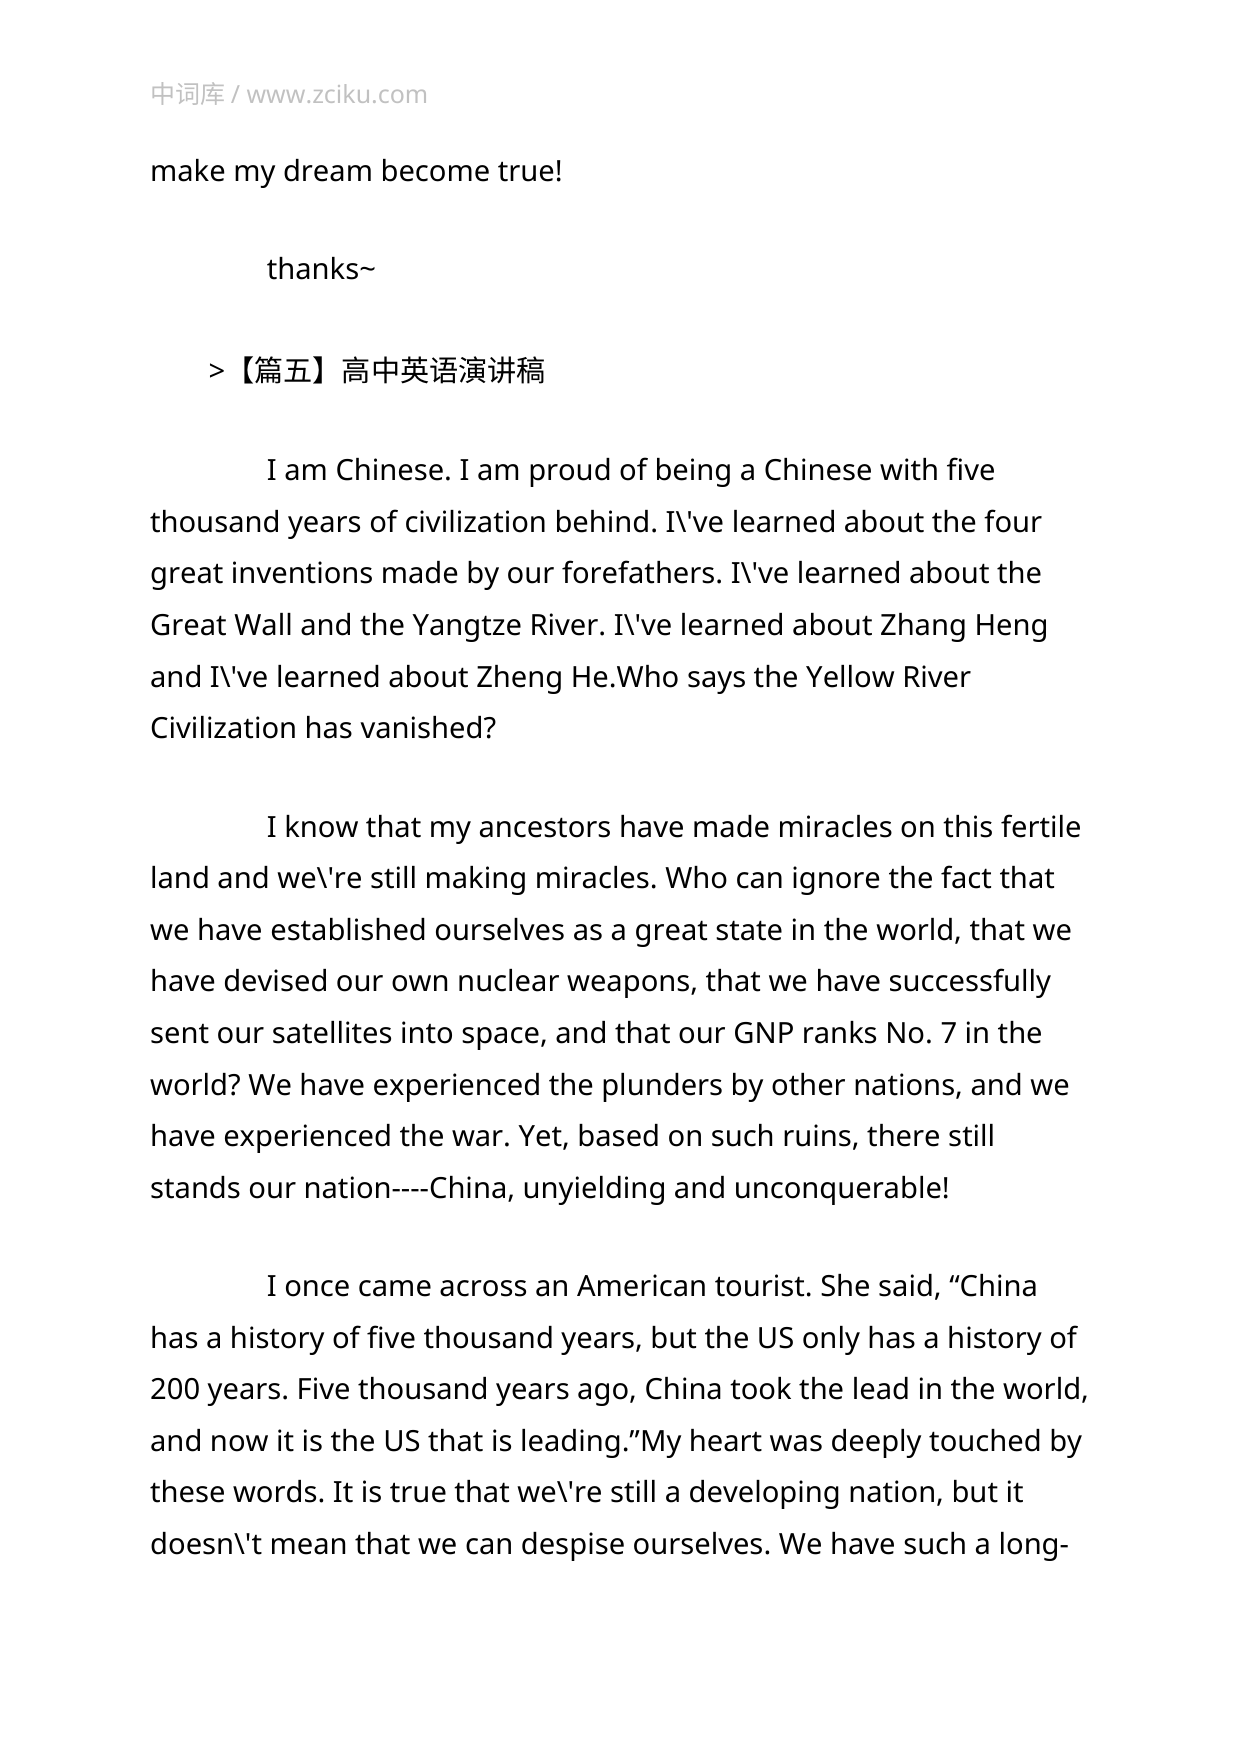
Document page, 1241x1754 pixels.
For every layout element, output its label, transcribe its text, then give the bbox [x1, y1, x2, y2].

text thanks~ [150, 248, 1090, 288]
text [150, 150, 1090, 190]
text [150, 1265, 1090, 1563]
text I know that my ancestors have made miracles on this fertile land and we\'re still making miracles. Who can ignore the fact that we have established ourselves as a great state in the world, that we have devised our own nuclear weapons, that we have successfully sent our satellites into space, and that our GNP ranks No. 7 in the world? We have experienced the plunders by other nations, and we have experienced the war. Yet, based on such ruins, there still stands our nation----China, unyielding and unconquerable! [150, 806, 1090, 1207]
text >【篇五】高中英语演讲稿 [150, 348, 1090, 390]
text I am Chinese. I am proud of being a Chinese with five thousand years of civilization behind. I\'ve learned about the four great inventions made by our forefathers. I\'ve learned about the Great Wall and the Yangtze River. I\'ve learned about Zhang Heng and I\'ve learned about Zheng He.Who says the Yellow River Civilization has vanished? [150, 450, 1090, 747]
